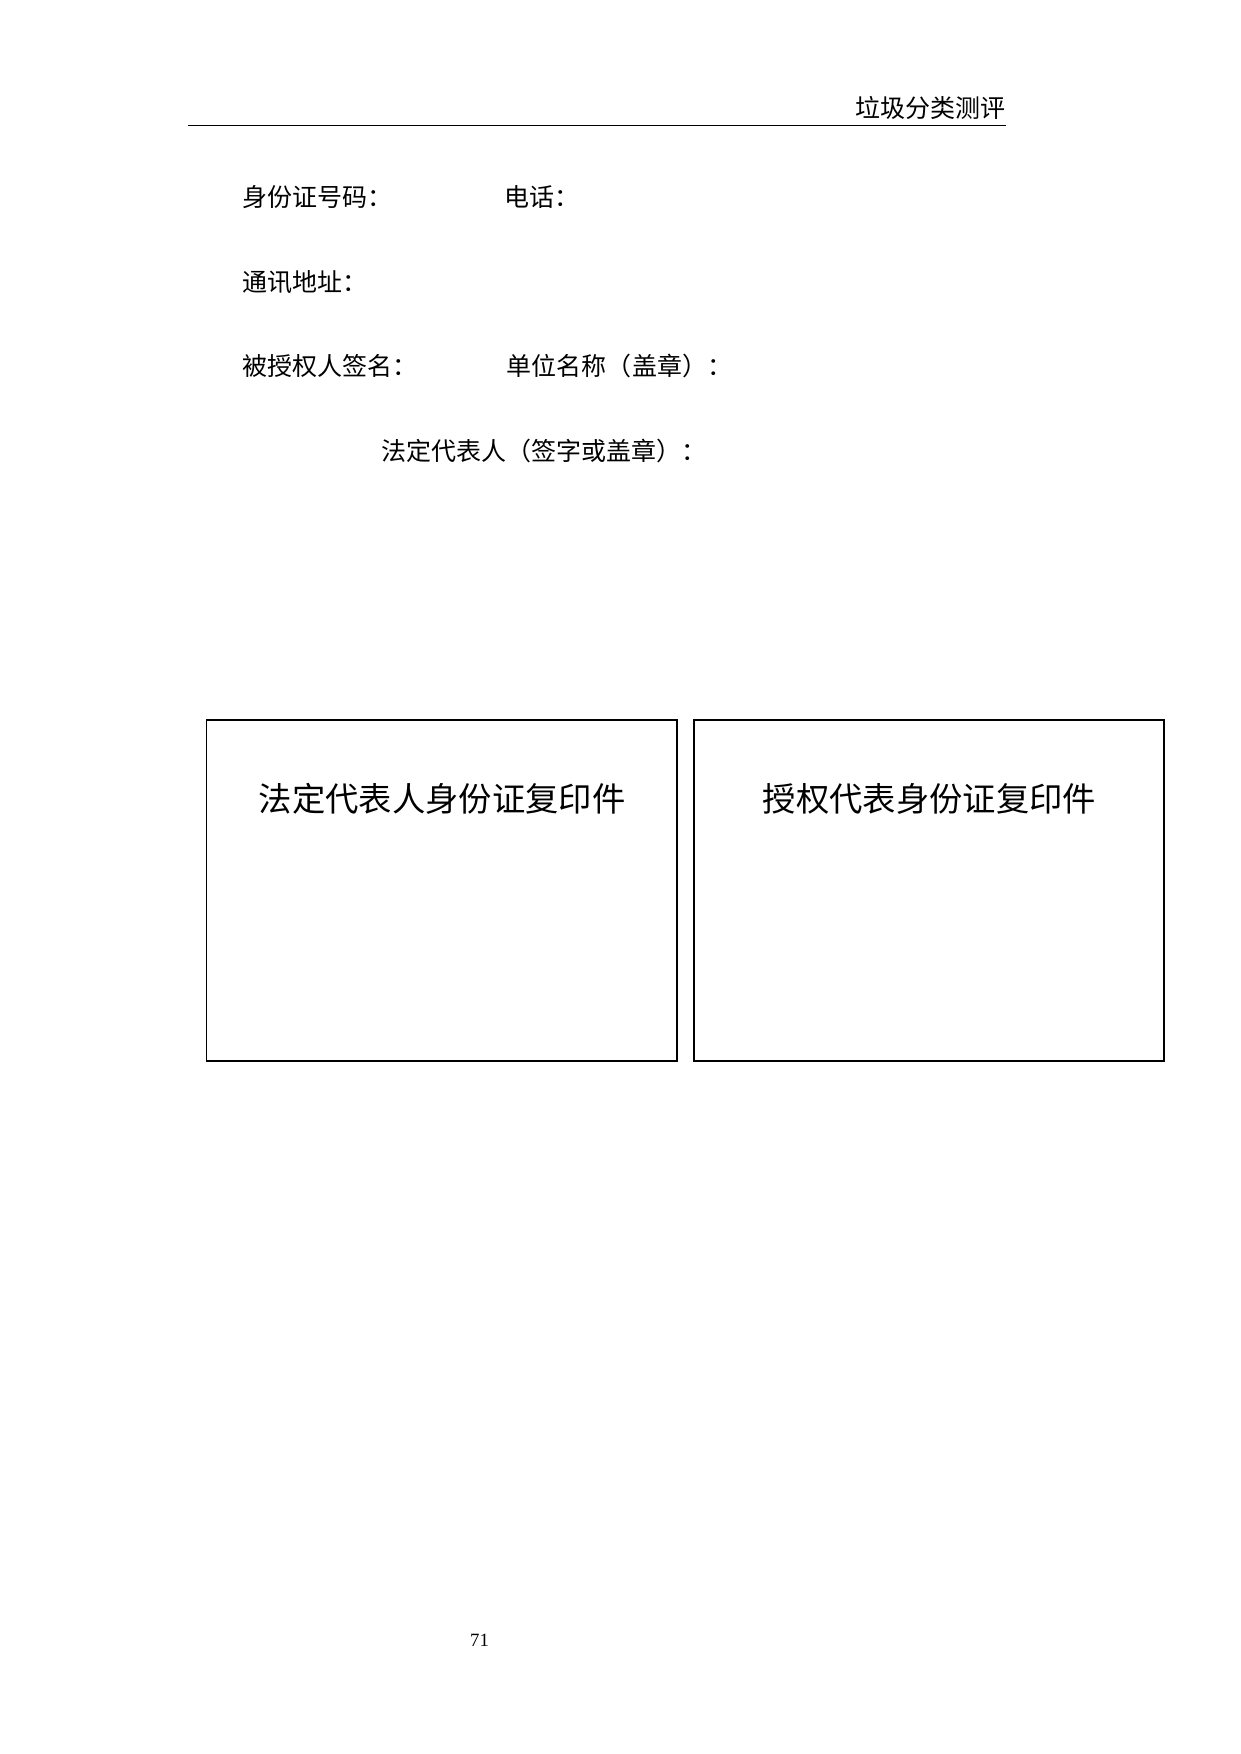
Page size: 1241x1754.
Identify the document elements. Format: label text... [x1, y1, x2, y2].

text 身份证号码： 电话： [188, 162, 1052, 229]
text 法定代表人（签字或盖章）： [188, 416, 1052, 483]
text 通讯地址： [188, 247, 1052, 313]
text 被授权人签名： 单位名称（盖章）： [188, 332, 1052, 398]
